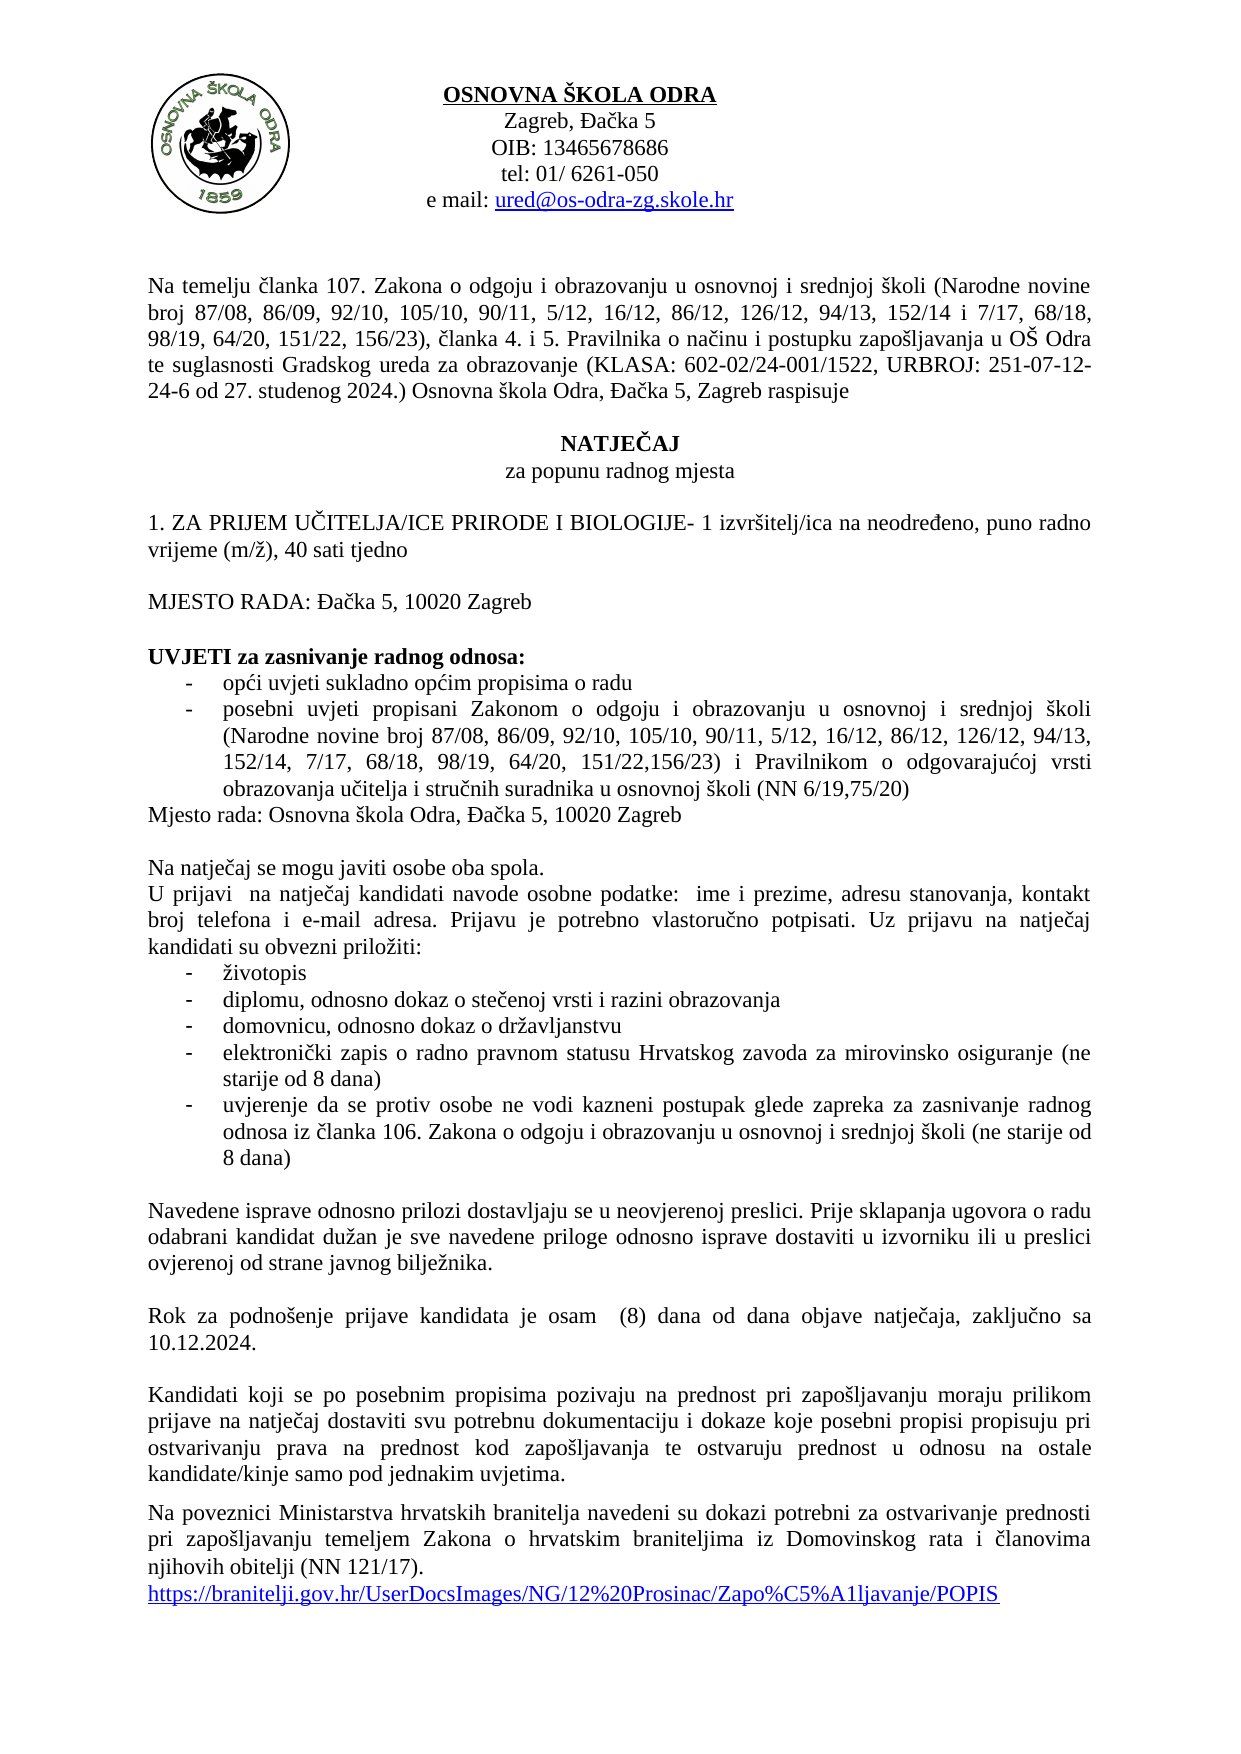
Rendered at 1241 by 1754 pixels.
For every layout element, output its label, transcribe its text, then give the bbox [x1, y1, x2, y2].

text 1. ZA PRIJEM UČITELJA/ICE PRIRODE I BIOLOGIJE- 1 izvršitelj/ica na neodređeno, puno radno vrijeme (m/ž), 40 sati tjedno [148, 509, 1093, 562]
list diplomu, odnosno dokaz o stečenoj vrsti i razini obrazovanja [185, 986, 1093, 1012]
list elektronički zapis o radno pravnom statusu Hrvatskog zavoda za mirovinsko osiguranje (ne starije od 8 dana) [185, 1038, 1093, 1091]
text NATJEČAJ [148, 430, 1093, 457]
picture [147, 73, 293, 214]
text Na temelju članka 107. Zakona o odgoju i obrazovanju u osnovnoj i srednjoj školi (Narodne novine broj 87/08, 86/09, 92/10, 105/10, 90/11, 5/12, 16/12, 86/12, 126/12, 94/13, 152/14 i 7/17, 68/18, 98/19, 64/20, 151/22, 156/23), članka 4. i 5. Pravilnika o načinu i postupku zapošljavanja u OŠ Odra te suglasnosti Gradskog ureda za obrazovanje (KLASA: 602-02/24-001/1522, URBROJ: 251-07-12-24-6 od 27. studenog 2024.) Osnovna škola Odra, Đačka 5, Zagreb raspisuje [148, 272, 1093, 404]
list opći uvjeti sukladno općim propisima o radu [185, 669, 1093, 696]
list životopis [185, 959, 1093, 986]
list posebni uvjeti propisani Zakonom o odgoju i obrazovanju u osnovnoj i srednjoj školi (Narodne novine broj 87/08, 86/09, 92/10, 105/10, 90/11, 5/12, 16/12, 86/12, 126/12, 94/13, 152/14, 7/17, 68/18, 98/19, 64/20, 151/22,156/23) i Pravilnikom o odgovarajućoj vrsti obrazovanja učitelja i stručnih suradnika u osnovnoj školi (NN 6/19,75/20) [185, 696, 1093, 801]
list domovnicu, odnosno dokaz o državljanstvu [185, 1012, 1093, 1038]
text Rok za podnošenje prijave kandidata je osam (8) dana od dana objave natječaja, zaključno sa 10.12.2024. [148, 1302, 1093, 1355]
text MJESTO RADA: Đačka 5, 10020 Zagreb [148, 588, 1093, 615]
text Na natječaj se mogu javiti osobe oba spola. [148, 854, 1093, 880]
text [148, 1499, 1093, 1606]
text za popunu radnog mjesta [148, 457, 1093, 483]
text UVJETI za zasnivanje radnog odnosa: [148, 643, 1093, 669]
text Kandidati koji se po posebnim propisima pozivaju na prednost pri zapošljavanju moraju prilikom prijave na natječaj dostaviti svu potrebnu dokumentaciju i dokaze koje posebni propisi propisuju pri ostvarivanju prava na prednost kod zapošljavanja te ostvaruju prednost u odnosu na ostale kandidate/kinje samo pod jednakim uvjetima. [148, 1381, 1093, 1487]
text U prijavi na natječaj kandidati navode osobne podatke: ime i prezime, adresu stanovanja, kontakt broj telefona i e-mail adresa. Prijavu je potrebno vlastoručno potpisati. Uz prijavu na natječaj kandidati su obvezni priložiti: [148, 880, 1093, 959]
text Navedene isprave odnosno prilozi dostavljaju se u neovjerenoj preslici. Prije sklapanja ugovora o radu odabrani kandidat dužan je sve navedene priloge odnosno isprave dostaviti u izvorniku ili u preslici ovjerenoj od strane javnog bilježnika. [148, 1197, 1093, 1276]
list uvjerenje da se protiv osobe ne vodi kazneni postupak glede zapreka za zasnivanje radnog odnosa iz članka 106. Zakona o odgoju i obrazovanju u osnovnoj i srednjoj školi (ne starije od 8 dana) [185, 1091, 1093, 1170]
text Mjesto rada: Osnovna škola Odra, Đačka 5, 10020 Zagreb [148, 801, 1093, 827]
